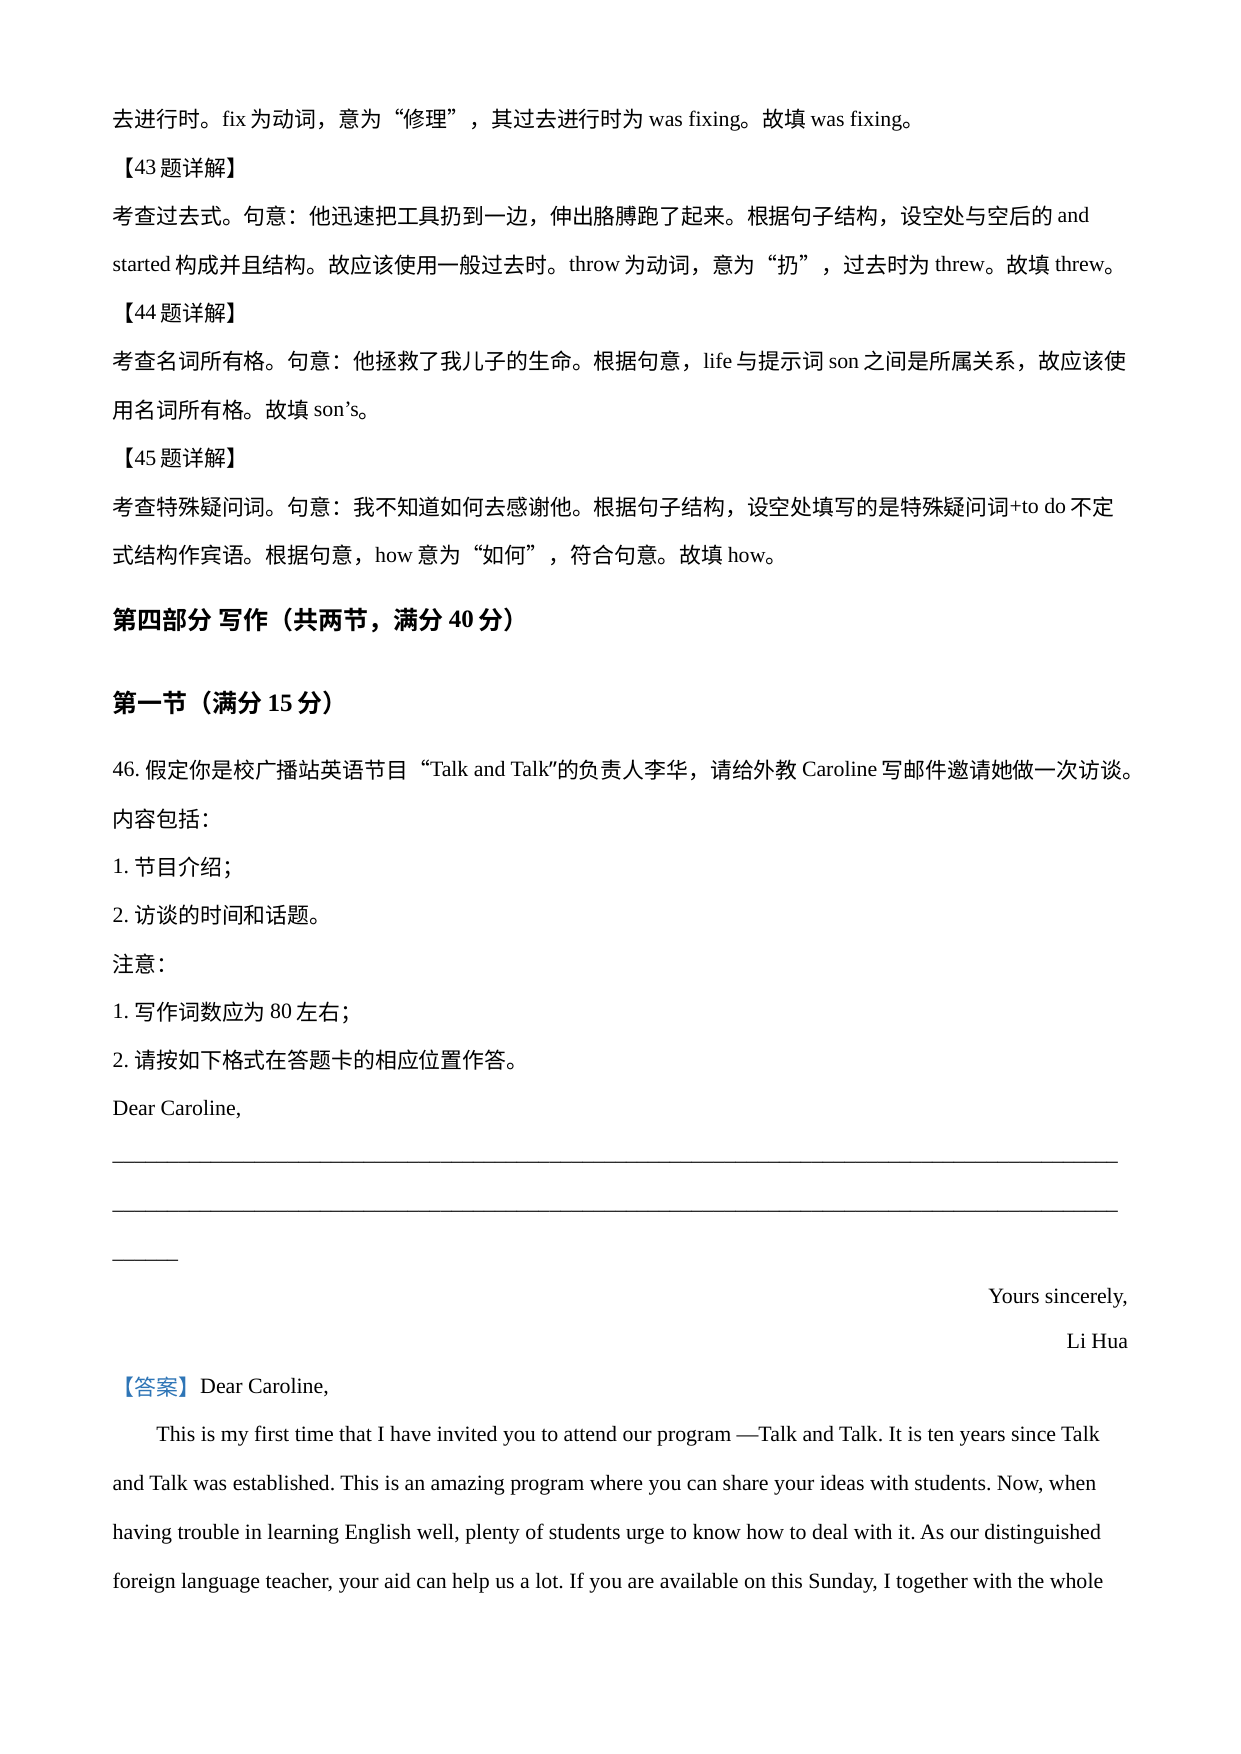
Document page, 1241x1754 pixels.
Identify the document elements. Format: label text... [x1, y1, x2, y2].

text 考查特殊疑问词。句意：我不知道如何去感谢他。根据句子结构，设空处填写的是特殊疑问词+to do不定式结构作宾语。根据句意，how意为“如何”，符合句意。故填how。 [112, 489, 1128, 571]
text 【44题详解】 [112, 296, 1128, 328]
text 【43题详解】 [112, 150, 1128, 183]
text 2. 请按如下格式在答题卡的相应位置作答。 [112, 1043, 1128, 1076]
text 【答案】Dear Caroline, [112, 1369, 1128, 1402]
text 1. 写作词数应为80左右； [112, 995, 1128, 1027]
text 1. 节目介绍； [112, 850, 1128, 882]
text Yours sincerely, [112, 1279, 1128, 1312]
text 注意： [112, 946, 1128, 979]
text 46. 假定你是校广播站英语节目“Talk and Talk”的负责人李华，请给外教Caroline写邮件邀请她做一次访谈。内容包括： [112, 753, 1128, 834]
text 2. 访谈的时间和话题。 [112, 898, 1128, 931]
text 考查名词所有格。句意：他拯救了我儿子的生命。根据句意，life与提示词son之间是所属关系，故应该使用名词所有格。故填son’s。 [112, 344, 1128, 425]
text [112, 1418, 1128, 1596]
text Dear Caroline, [112, 1091, 1128, 1124]
text 第一节（满分15分） [112, 669, 1128, 734]
text Li Hua [112, 1324, 1128, 1357]
text 第四部分 写作（共两节，满分40分） [112, 586, 1128, 651]
text ______________________________________________________________________________________________________________________________________________________________________________________________ [112, 1137, 1128, 1267]
text 【45题详解】 [112, 441, 1128, 473]
text 考查过去式。句意：他迅速把工具扔到一边，伸出胳膊跑了起来。根据句子结构，设空处与空后的and started构成并且结构。故应该使用一般过去时。throw为动词，意为“扔”，过去时为threw。故填threw。 [112, 198, 1128, 280]
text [112, 102, 1128, 134]
